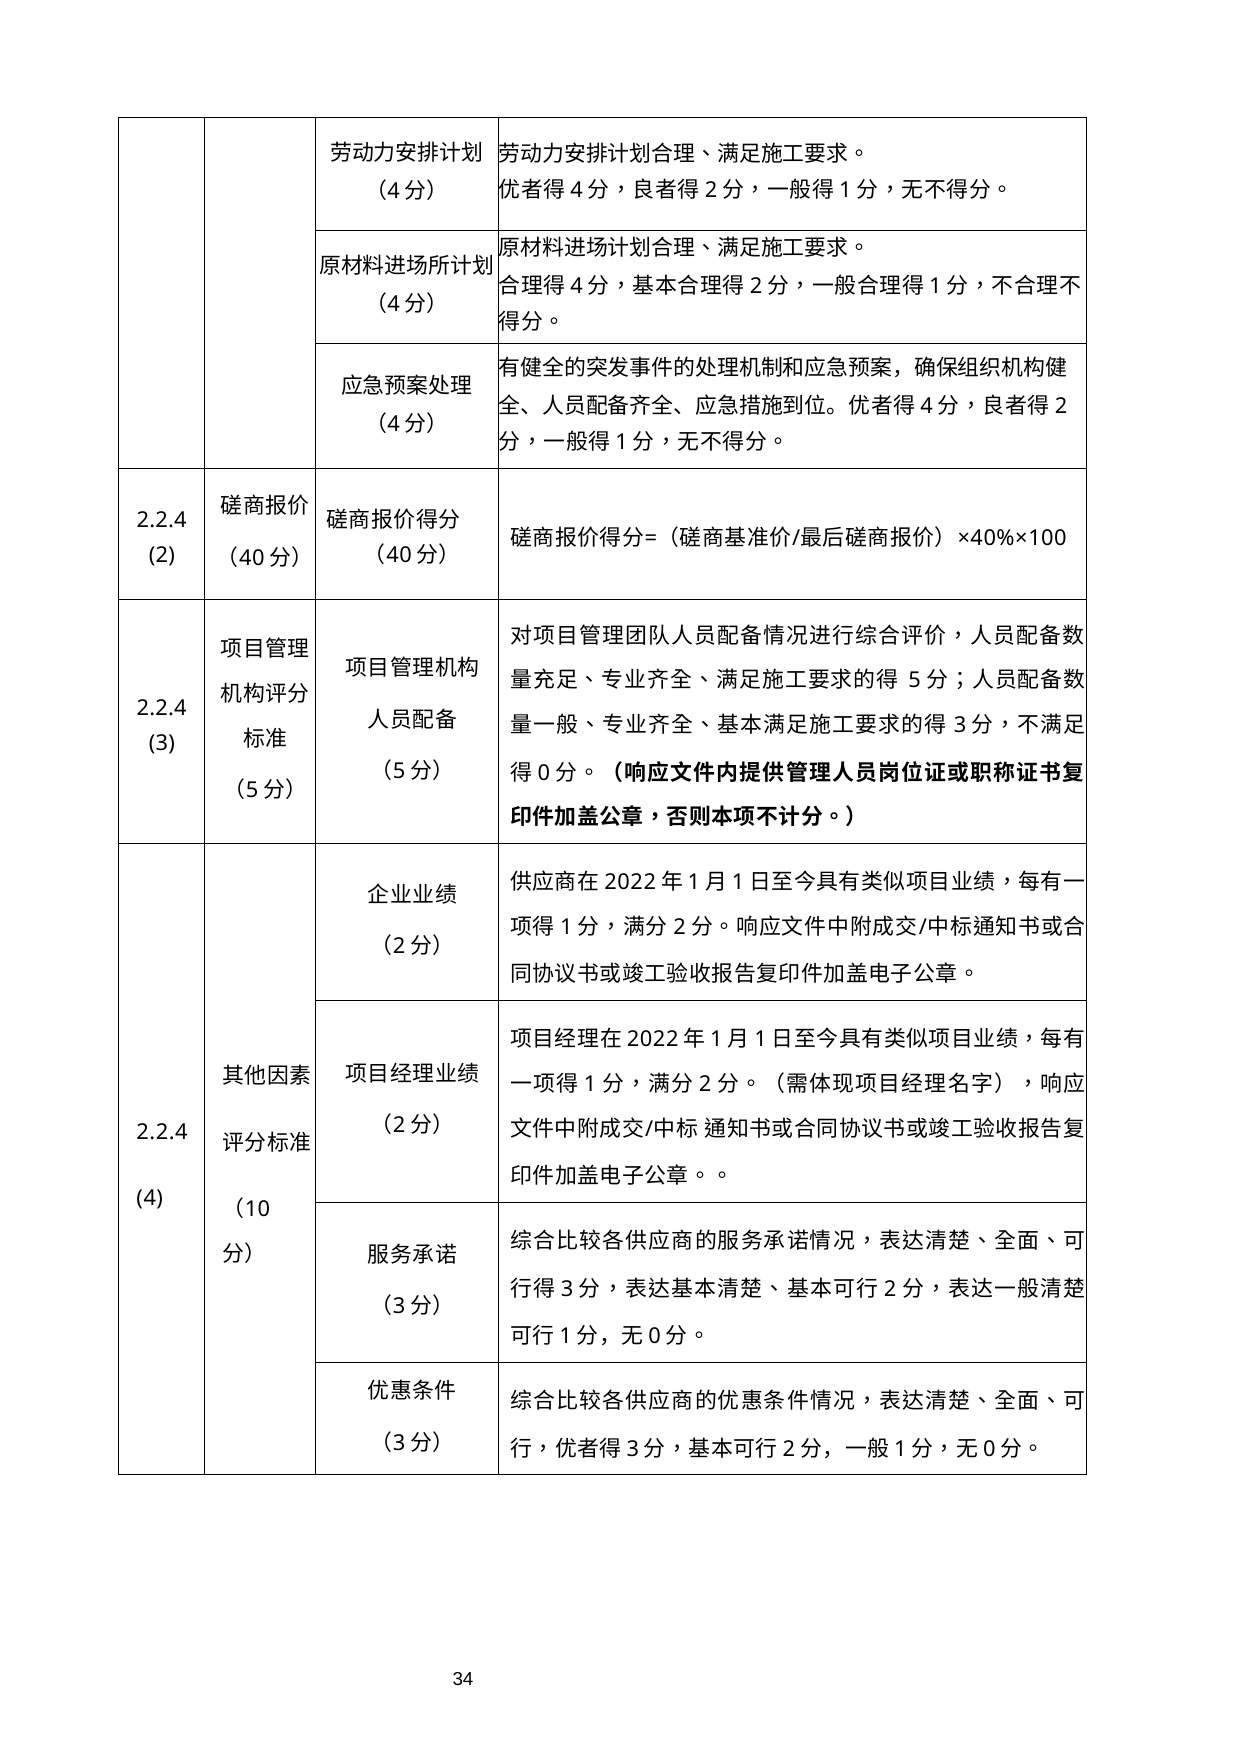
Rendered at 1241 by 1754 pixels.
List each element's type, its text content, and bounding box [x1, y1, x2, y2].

table_cell 项目经理在2022年1月1日至今具有类似项目业绩，每有一项得1分，满分2分。（需体现项目经理名字），响应文件中附成交/中标 通知书或合同协议书或竣工验收报告复印件加盖电子公章。。 [499, 1001, 1086, 1202]
table_cell 原材料进场所计划（4分） [316, 231, 498, 342]
table_cell 应急预案处理 （4分） [316, 344, 498, 468]
table_cell 2.2.4 (4) [119, 844, 204, 1474]
table_cell 原材料进场计划合理、满足施工要求。 合理得4分，基本合理得2分，一般合理得1分，不合理不得分。 [499, 231, 1086, 342]
table_cell 项目管理机构 人员配备 （5分） [316, 600, 498, 843]
table_cell 劳动力安排计划合理、满足施工要求。 优者得4分，良者得2分，一般得1分，无不得分。 [499, 118, 1086, 230]
table_cell 优惠条件 （3分） [316, 1363, 498, 1474]
table_cell 服务承诺 （3分） [316, 1203, 498, 1362]
table_cell 2.2.4 (3) [119, 600, 204, 843]
table_cell 2.2.4 (2) [119, 469, 204, 598]
table_cell 综合比较各供应商的优惠条件情况，表达清楚、全面、可行，优者得3分，基本可行2分，一般1分，无0分。 [499, 1363, 1086, 1474]
table_cell 其他因素 评分标准 （10分） [205, 844, 315, 1474]
table_cell 供应商在2022年1月1日至今具有类似项目业绩，每有一项得1分，满分2分。响应文件中附成交/中标通知书或合同协议书或竣工验收报告复印件加盖电子公章。 [499, 844, 1086, 1000]
table_cell 项目经理业绩 （2分） [316, 1001, 498, 1202]
table_cell 磋商报价 （40分） [205, 469, 315, 598]
table_cell 磋商报价得分=（磋商基准价/最后磋商报价）×40%×100 [499, 469, 1086, 598]
table_cell 对项目管理团队人员配备情况进行综合评价，人员配备数量充足、专业齐全、满足施工要求的得 5分；人员配备数量一般、专业齐全、基本满足施工要求的得3分，不满足得0分。（响应文件内提供管理人员岗位证或职称证书复印件加盖公章，否则本项不计分。） [499, 600, 1086, 843]
table_cell 综合比较各供应商的服务承诺情况，表达清楚、全面、可行得3分，表达基本清楚、基本可行2分，表达一般清楚可行1分，无0分。 [499, 1203, 1086, 1362]
table_cell 有健全的突发事件的处理机制和应急预案，确保组织机构健全、人员配备齐全、应急措施到位。优者得4分，良者得2分，一般得1分，无不得分。 [499, 344, 1086, 468]
table_cell 磋商报价得分 （40分） [316, 469, 498, 598]
table_cell 企业业绩 （2分） [316, 844, 498, 1000]
table_cell 劳动力安排计划 （4分） [316, 118, 498, 230]
table_cell 项目管理机构评分标准 （5分） [205, 600, 315, 843]
